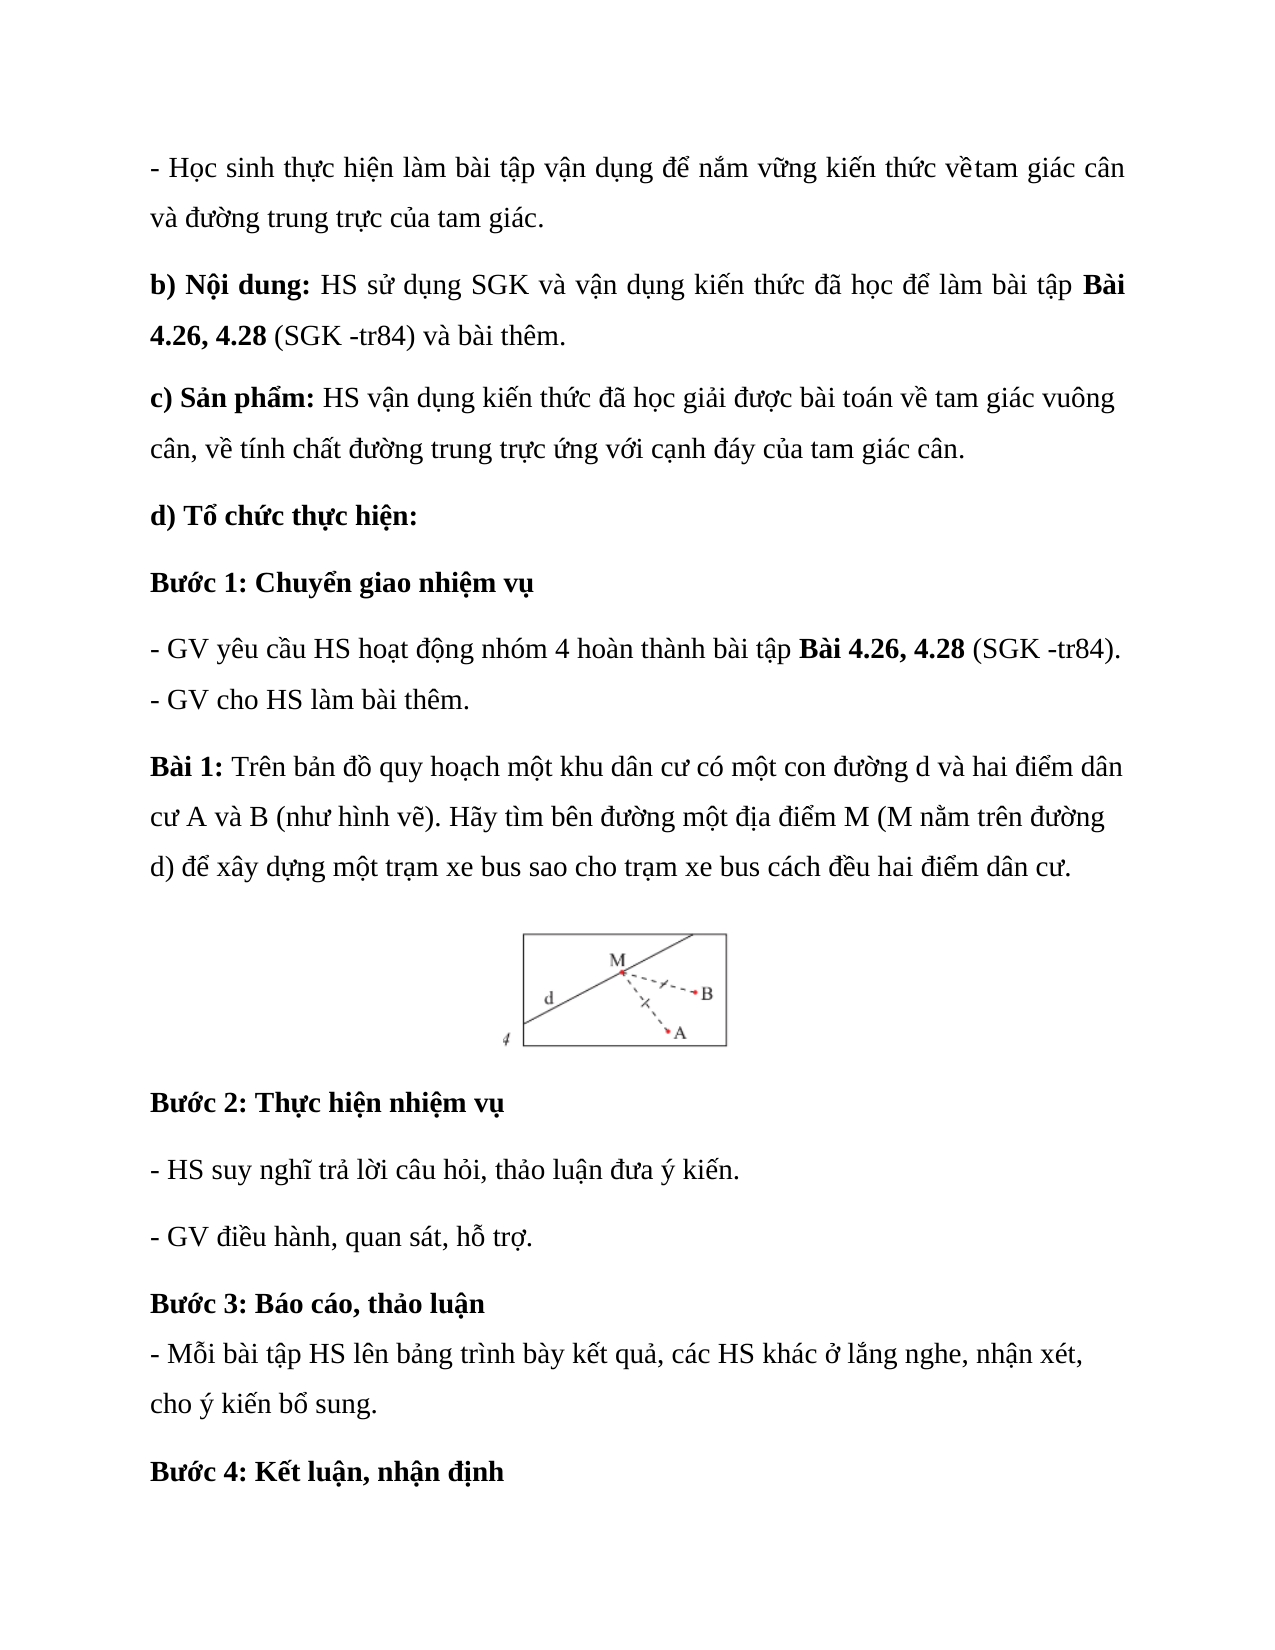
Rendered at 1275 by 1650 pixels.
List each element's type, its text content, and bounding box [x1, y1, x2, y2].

text - Mỗi bài tập HS lên bảng trình bày kết quả, các HS khác ở lắng nghe, nhận xét, cho ý kiến bổ sung. [150, 1336, 1125, 1420]
text - HS suy nghĩ trả lời câu hỏi, thảo luận đưa ý kiến. [150, 1152, 1125, 1186]
text b) Nội dung: HS sử dụng SGK và vận dụng kiến thức đã học để làm bài tập Bài 4.26, 4.28 (SGK -tr84) và bài thêm. [150, 267, 1125, 351]
text Bài 1: Trên bản đồ quy hoạch một khu dân cư có một con đường d và hai điểm dân cư A và B (như hình vẽ). Hãy tìm bên đường một địa điểm M (M nằm trên đường d) để xây dựng một trạm xe bus sao cho trạm xe bus cách đều hai điểm dân cư. [150, 749, 1125, 883]
text Bước 2: Thực hiện nhiệm vụ [150, 1085, 1125, 1119]
text Bước 3: Báo cáo, thảo luận [150, 1286, 1125, 1319]
text Bước 1: Chuyển giao nhiệm vụ [150, 565, 1125, 598]
text d) Tổ chức thực hiện: [150, 498, 1125, 531]
text c) Sản phẩm: HS vận dụng kiến thức đã học giải được bài toán về tam giác vuông cân, về tính chất đường trung trực ứng với cạnh đáy của tam giác cân. [150, 380, 1125, 464]
text - GV điều hành, quan sát, hỗ trợ. [150, 1219, 1125, 1253]
text - Học sinh thực hiện làm bài tập vận dụng để nắm vững kiến thức vềtam giác cân và đường trung trực của tam giác. [150, 150, 1125, 234]
text Bước 4: Kết luận, nhận định [150, 1454, 1125, 1487]
text - GV cho HS làm bài thêm. [150, 682, 1125, 716]
text - GV yêu cầu HS hoạt động nhóm 4 hoàn thành bài tập Bài 4.26, 4.28 (SGK -tr84). [150, 632, 1125, 665]
picture [503, 916, 772, 1054]
